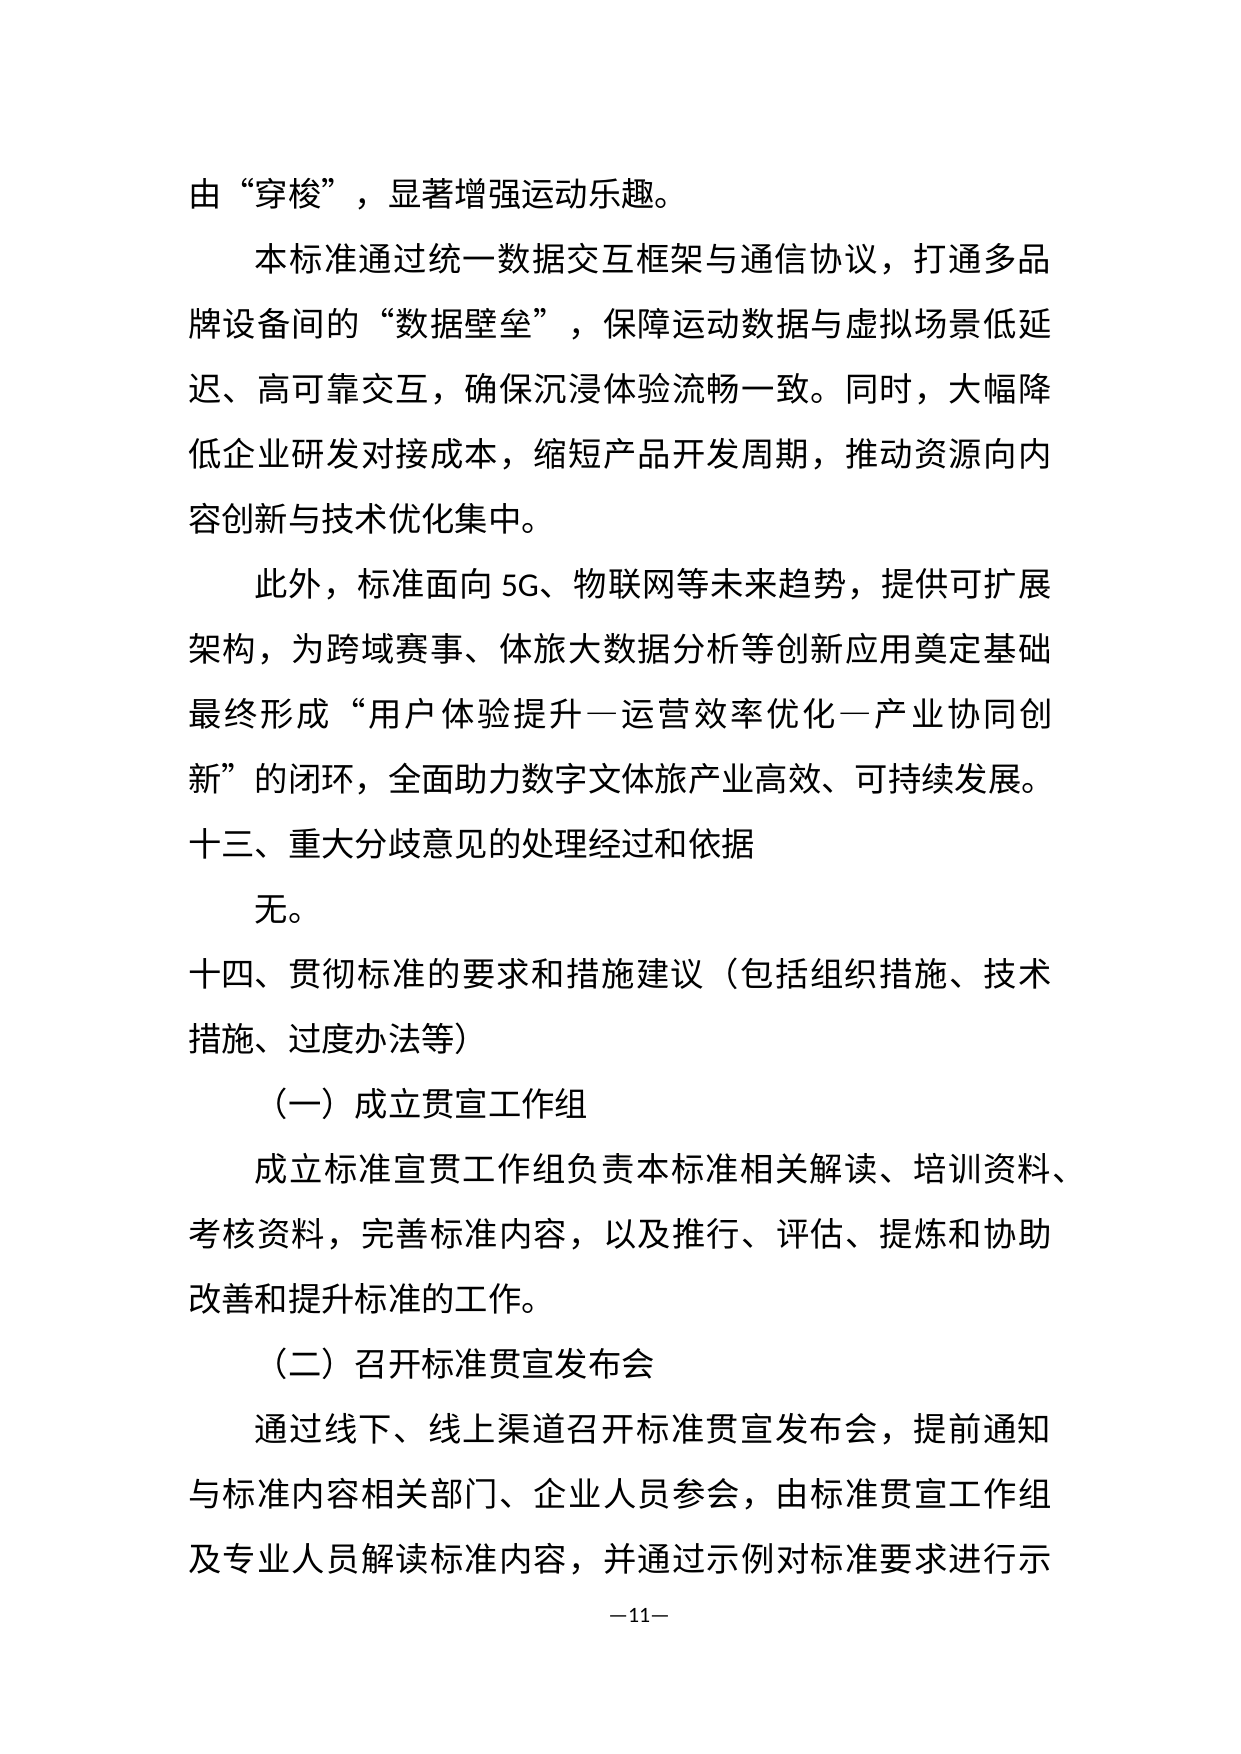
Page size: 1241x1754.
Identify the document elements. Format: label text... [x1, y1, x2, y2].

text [188, 1394, 1052, 1589]
list 贯彻标准的要求和措施建议（包括组织措施、技术措施、过度办法等） [188, 939, 1052, 1069]
text （二）召开标准贯宣发布会 [254, 1329, 1052, 1394]
text 成立标准宣贯工作组负责本标准相关解读、培训资料、考核资料，完善标准内容，以及推行、评估、提炼和协助改善和提升标准的工作。 [188, 1134, 1052, 1329]
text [188, 159, 1052, 224]
list 重大分歧意见的处理经过和依据 [188, 809, 1052, 874]
text 本标准通过统一数据交互框架与通信协议，打通多品牌设备间的“数据壁垒”，保障运动数据与虚拟场景低延迟、高可靠交互，确保沉浸体验流畅一致。同时，大幅降低企业研发对接成本，缩短产品开发周期，推动资源向内容创新与技术优化集中。 [188, 224, 1052, 549]
text （一）成立贯宣工作组 [254, 1069, 1052, 1134]
text 此外，标准面向5G、物联网等未来趋势，提供可扩展架构，为跨域赛事、体旅大数据分析等创新应用奠定基础，最终形成“用户体验提升—运营效率优化—产业协同创新”的闭环，全面助力数字文体旅产业高效、可持续发展。 [188, 549, 1052, 809]
text 无。 [188, 874, 1052, 939]
